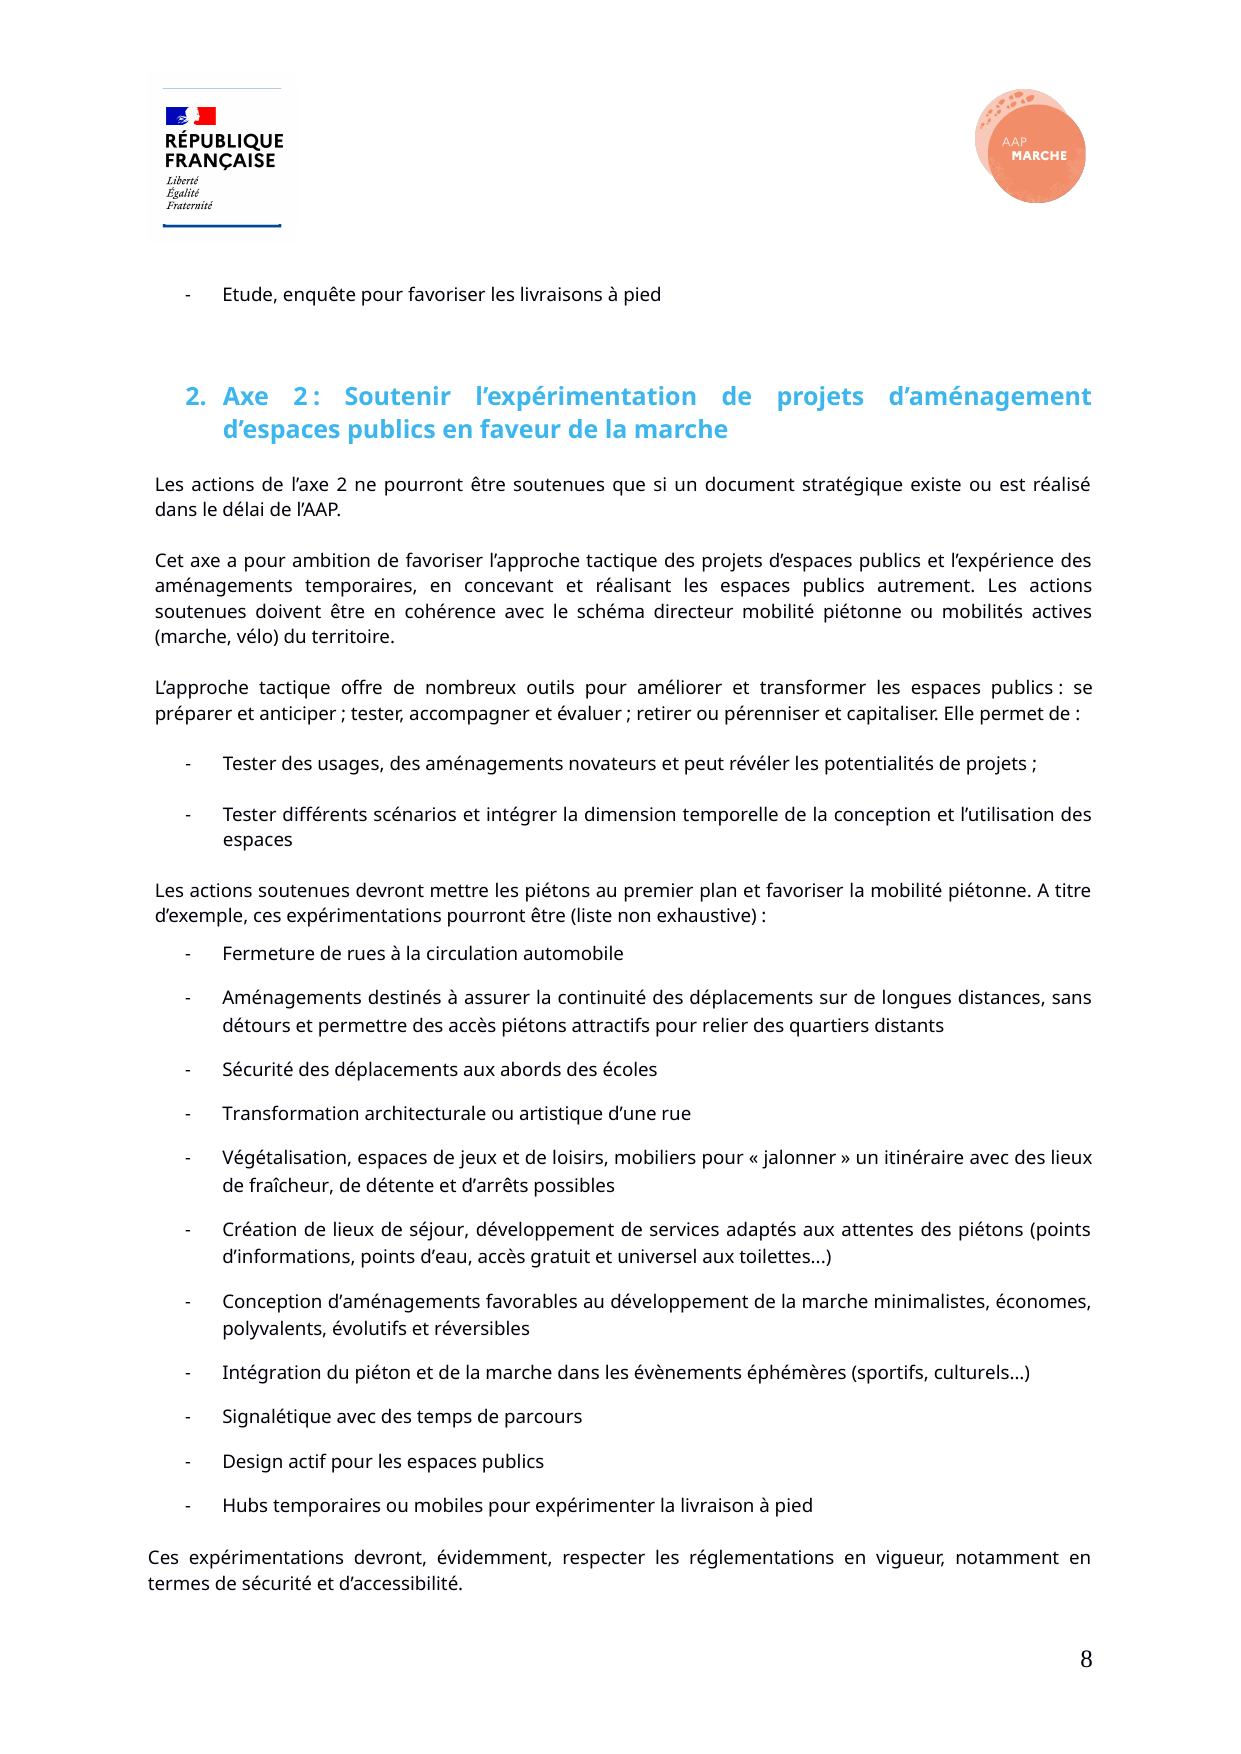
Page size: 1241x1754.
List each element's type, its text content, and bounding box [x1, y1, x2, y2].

list Conception d’aménagements favorables au développement de la marche minimalistes, économes, polyvalents, évolutifs et réversibles [185, 1288, 1093, 1341]
text Les actions de l’axe 2 ne pourront être soutenues que si un document stratégique existe ou est réalisé dans le délai de l’AAP. [154, 471, 1093, 522]
list Etude, enquête pour favoriser les livraisons à pied [185, 281, 1093, 307]
list Création de lieux de séjour, développement de services adaptés aux attentes des piétons (points d’informations, points d’eau, accès gratuit et universel aux toilettes...) [185, 1216, 1093, 1269]
list Aménagements destinés à assurer la continuité des déplacements sur de longues distances, sans détours et permettre des accès piétons attractifs pour relier des quartiers distants [185, 985, 1093, 1038]
list Végétalisation, espaces de jeux et de loisirs, mobiliers pour « jalonner » un itinéraire avec des lieux de fraîcheur, de détente et d’arrêts possibles [185, 1145, 1093, 1198]
text L’approche tactique offre de nombreux outils pour améliorer et transformer les espaces publics : se préparer et anticiper ; tester, accompagner et évaluer ; retirer ou pérenniser et capitaliser. Elle permet de : [154, 674, 1093, 725]
text Les actions soutenues devront mettre les piétons au premier plan et favoriser la mobilité piétonne. A titre d’exemple, ces expérimentations pourront être (liste non exhaustive) : [154, 877, 1093, 928]
list Design actif pour les espaces publics [185, 1448, 1093, 1473]
text Cet axe a pour ambition de favoriser l’approche tactique des projets d’espaces publics et l’expérience des aménagements temporaires, en concevant et réalisant les espaces publics autrement. Les actions soutenues doivent être en cohérence avec le schéma directeur mobilité piétonne ou mobilités actives (marche, vélo) du territoire. [154, 547, 1093, 649]
text Ces expérimentations devront, évidemment, respecter les réglementations en vigueur, notamment en termes de sécurité et d’accessibilité. [148, 1545, 1093, 1596]
list Hubs temporaires ou mobiles pour expérimenter la livraison à pied [185, 1492, 1093, 1518]
list Transformation architecturale ou artistique d’une rue [185, 1101, 1093, 1126]
list Tester différents scénarios et intégrer la dimension temporelle de la conception et l’utilisation des espaces [185, 801, 1093, 852]
list Tester des usages, des aménagements novateurs et peut révéler les potentialités de projets ; [185, 750, 1093, 776]
list Intégration du piéton et de la marche dans les évènements éphémères (sportifs, culturels…) [185, 1360, 1093, 1385]
list Fermeture de rues à la circulation automobile [185, 941, 1093, 966]
picture [147, 73, 299, 243]
list Signalétique avec des temps de parcours [185, 1404, 1093, 1429]
list Sécurité des déplacements aux abords des écoles [185, 1056, 1093, 1082]
picture [975, 89, 1086, 203]
subtitle Axe 2 : Soutenir l’expérimentation de projets d’aménagement d’espaces publics en faveur de la marche [185, 378, 1093, 446]
